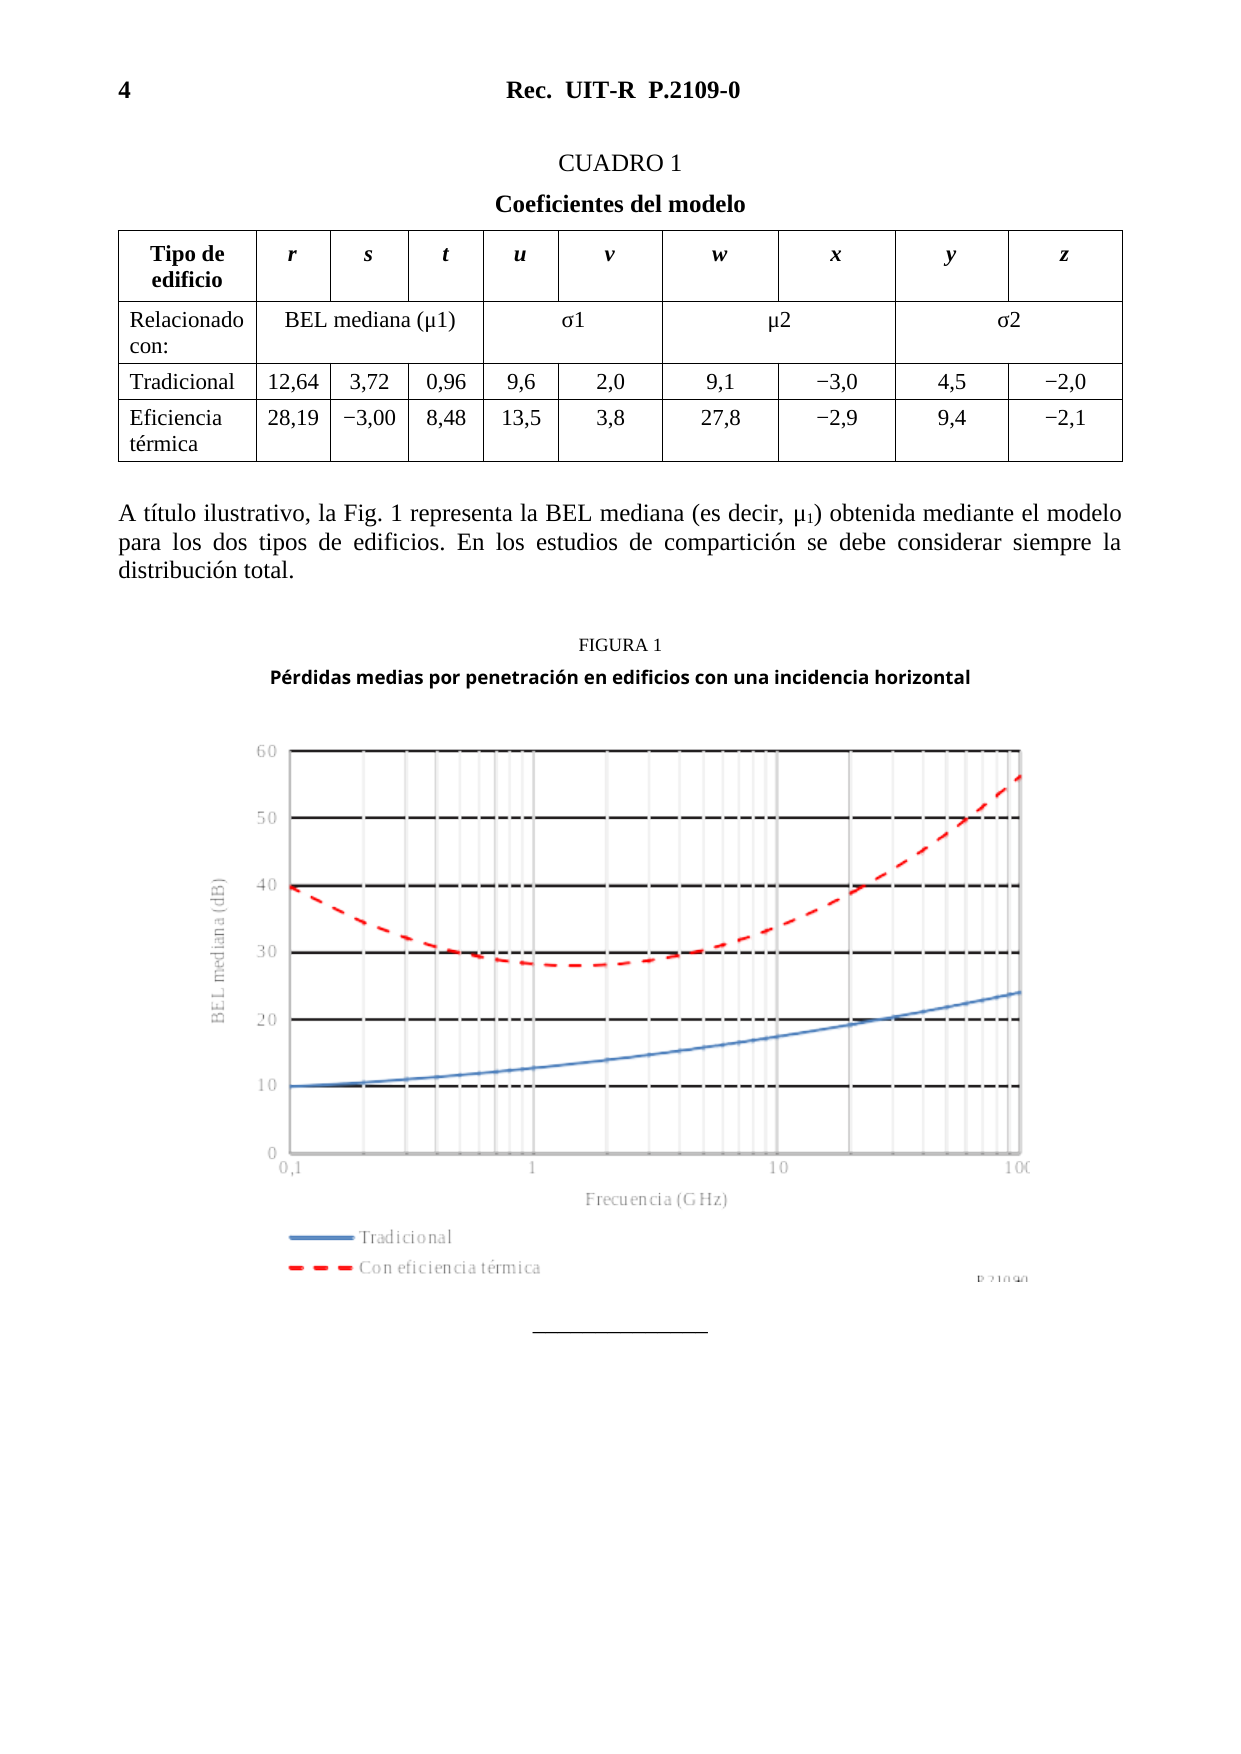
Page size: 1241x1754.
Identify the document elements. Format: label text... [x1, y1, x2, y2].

table_cell 28,19 [257, 400, 330, 461]
text CUADRO 1 [118, 148, 1122, 176]
table_cell 2,0 [559, 364, 662, 398]
table_cell BEL mediana (μ1) [257, 302, 483, 363]
table_cell 9,4 [896, 400, 1008, 461]
table_cell 27,8 [663, 400, 778, 461]
table_header u [484, 231, 558, 301]
table_header Tipo de edificio [119, 231, 256, 301]
table_cell −2,9 [779, 400, 895, 461]
text A título ilustrativo, la Fig. 1 representa la BEL mediana (es decir, μ1) obtenida mediante el modelo para los dos tipos de edificios. En los estudios de compartición se debe considerar siempre la distribución total. [118, 498, 1122, 584]
table_cell −2,1 [1009, 400, 1122, 461]
table_cell σ2 [896, 302, 1122, 363]
table_header x [779, 231, 895, 301]
table_cell 13,5 [484, 400, 558, 461]
table_header z [1009, 231, 1122, 301]
table_cell Tradicional [119, 364, 256, 398]
table_cell 0,96 [409, 364, 483, 398]
table_cell 12,64 [257, 364, 330, 398]
table_cell 3,72 [331, 364, 408, 398]
table_cell Eficiencia térmica [119, 400, 256, 461]
table_cell −3,00 [331, 400, 408, 461]
table_header v [559, 231, 662, 301]
table_header w [663, 231, 778, 301]
table_cell Relacionado con: [119, 302, 256, 363]
table_cell 9,6 [484, 364, 558, 398]
table_header t [409, 231, 483, 301]
table_cell 3,8 [559, 400, 662, 461]
table_cell μ2 [663, 302, 895, 363]
table_header s [331, 231, 408, 301]
table_cell −3,0 [779, 364, 895, 398]
text ______________ [118, 1307, 1122, 1336]
table_cell 9,1 [663, 364, 778, 398]
table_header r [257, 231, 330, 301]
title Coeficientes del modelo [118, 189, 1122, 218]
table_cell σ1 [484, 302, 662, 363]
text FigurA 1 [118, 634, 1122, 656]
title Pérdidas medias por penetración en edificios con una incidencia horizontal [118, 664, 1122, 690]
table_cell 8,48 [409, 400, 483, 461]
table_cell 4,5 [896, 364, 1008, 398]
table_cell −2,0 [1009, 364, 1122, 398]
table_header y [896, 231, 1008, 301]
